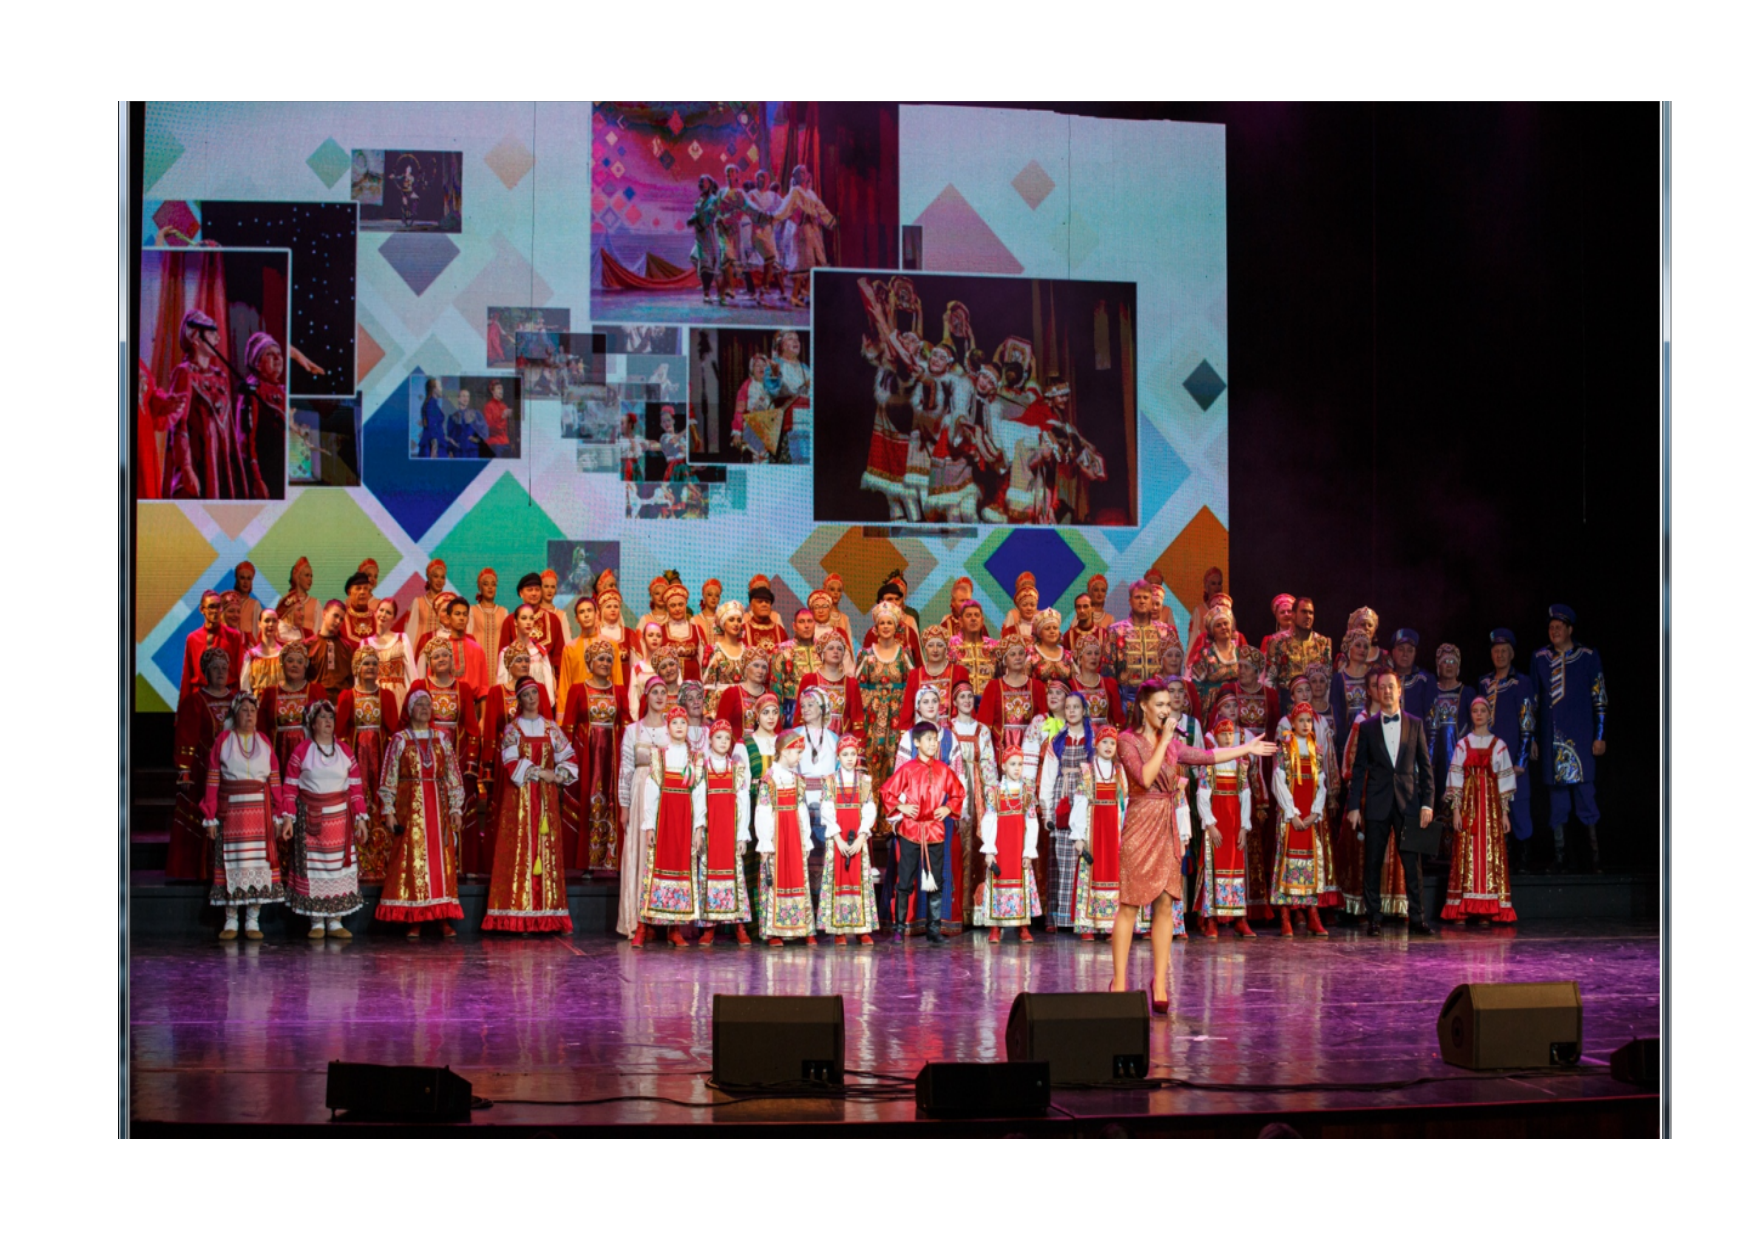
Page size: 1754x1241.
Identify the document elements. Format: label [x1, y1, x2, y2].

picture [118, 101, 1672, 1139]
